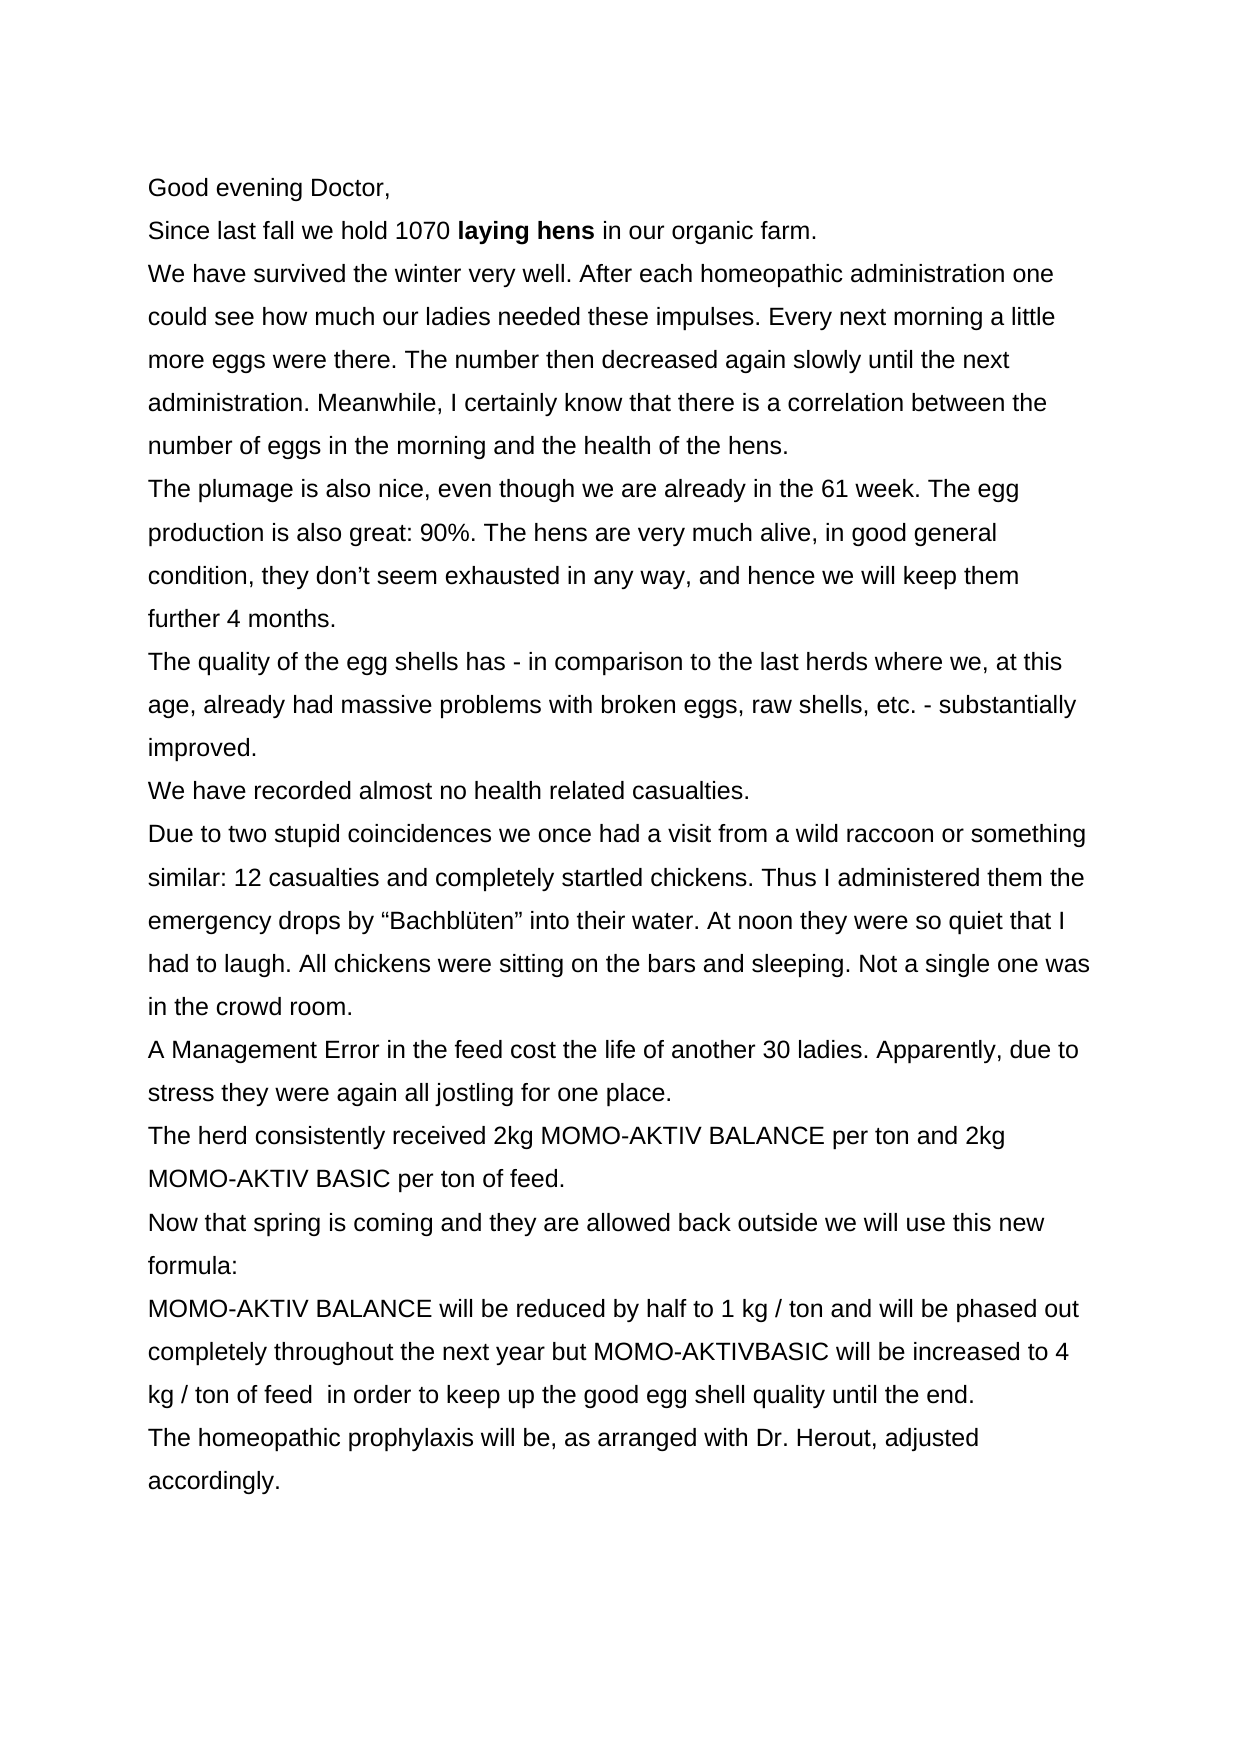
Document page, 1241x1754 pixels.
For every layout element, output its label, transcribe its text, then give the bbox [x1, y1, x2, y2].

text Good evening Doctor, Since last fall we hold 1070 laying hens in our organic farm. We have survived the winter very well. After each homeopathic administration one could see how much our ladies needed these impulses. Every next morning a little more eggs were there. The number then decreased again slowly until the next administration. Meanwhile, I certainly know that there is a correlation between the number of eggs in the morning and the health of the hens. The plumage is also nice, even though we are already in the 61 week. The egg production is also great: 90%. The hens are very much alive, in good general condition, they don’t seem exhausted in any way, and hence we will keep them further 4 months. The quality of the egg shells has - in comparison to the last herds where we, at this age, already had massive problems with broken eggs, raw shells, etc. - substantially improved. We have recorded almost no health related casualties. Due to two stupid coincidences we once had a visit from a wild raccoon or something similar: 12 casualties and completely startled chickens. Thus I administered them the emergency drops by “Bachblüten” into their water. At noon they were so quiet that I had to laugh. All chickens were sitting on the bars and sleeping. Not a single one was in the crowd room. A Management Error in the feed cost the life of another 30 ladies. Apparently, due to stress they were again all jostling for one place. The herd consistently received 2kg MOMO-AKTIV BALANCE per ton and 2kg MOMO-AKTIV BASIC per ton of feed. Now that spring is coming and they are allowed back outside we will use this new formula: MOMO-AKTIV BALANCE will be reduced by half to 1 kg / ton and will be phased out completely throughout the next year but MOMO-AKTIVBASIC will be increased to 4 kg / ton of feed in order to keep up the good egg shell quality until the end. The homeopathic prophylaxis will be, as arranged with Dr. Herout, adjusted accordingly. [148, 173, 1093, 1538]
